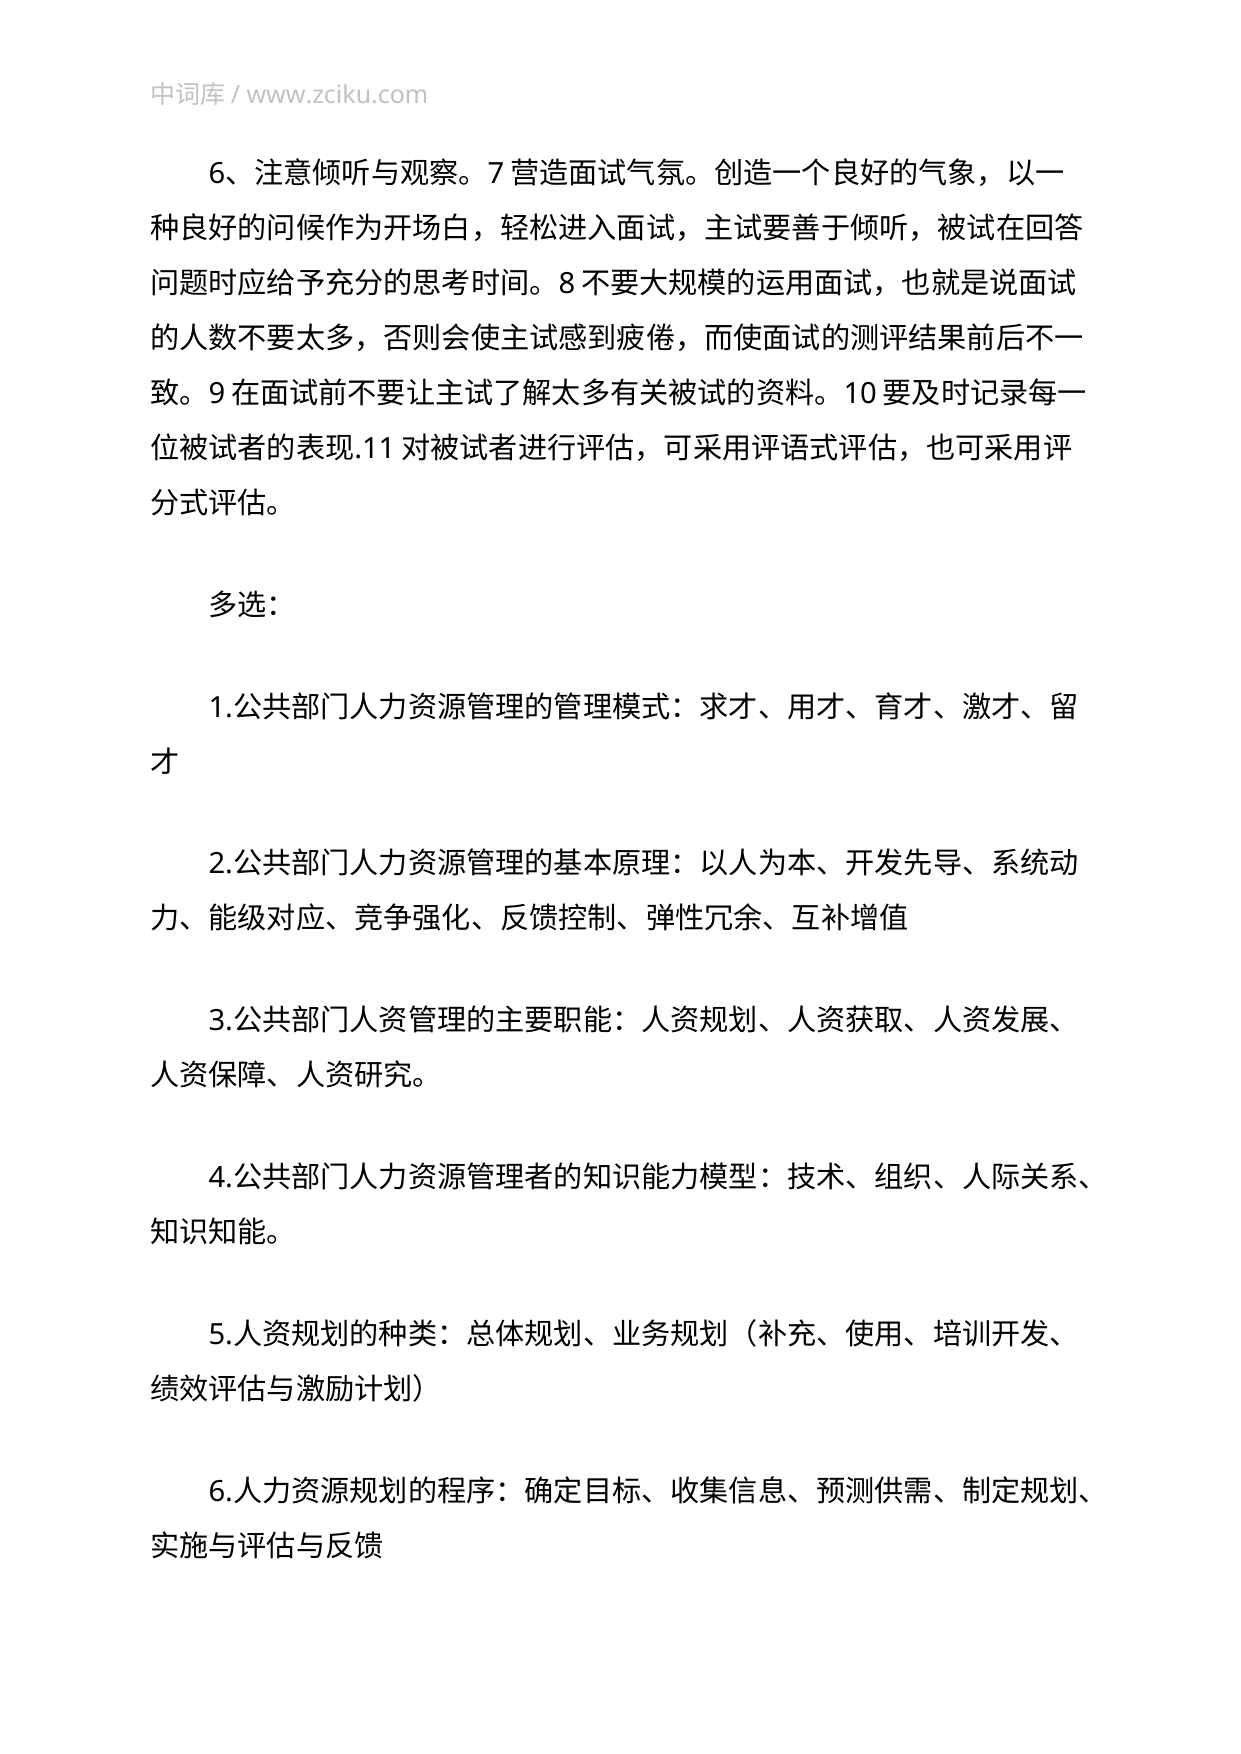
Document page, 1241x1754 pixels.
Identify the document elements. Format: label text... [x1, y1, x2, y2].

text 1.公共部门人力资源管理的管理模式：求才、用才、育才、激才、留才 [150, 683, 1090, 781]
text 6.人力资源规划的程序：确定目标、收集信息、预测供需、制定规划、实施与评估与反馈 [150, 1467, 1090, 1564]
text 2.公共部门人力资源管理的基本原理：以人为本、开发先导、系统动力、能级对应、竞争强化、反馈控制、弹性冗余、互补增值 [150, 840, 1090, 937]
text 3.公共部门人资管理的主要职能：人资规划、人资获取、人资发展、人资保障、人资研究。 [150, 997, 1090, 1094]
text 4.公共部门人力资源管理者的知识能力模型：技术、组织、人际关系、知识知能。 [150, 1154, 1090, 1251]
text 6、注意倾听与观察。7营造面试气氛。创造一个良好的气象，以一种良好的问候作为开场白，轻松进入面试，主试要善于倾听，被试在回答问题时应给予充分的思考时间。8不要大规模的运用面试，也就是说面试的人数不要太多，否则会使主试感到疲倦，而使面试的测评结果前后不一致。9在面试前不要让主试了解太多有关被试的资料。10要及时记录每一位被试者的表现.11对被试者进行评估，可采用评语式评估，也可采用评分式评估。 [150, 150, 1090, 522]
text 多选： [150, 582, 1090, 624]
text 5.人资规划的种类：总体规划、业务规划（补充、使用、培训开发、绩效评估与激励计划） [150, 1310, 1090, 1408]
